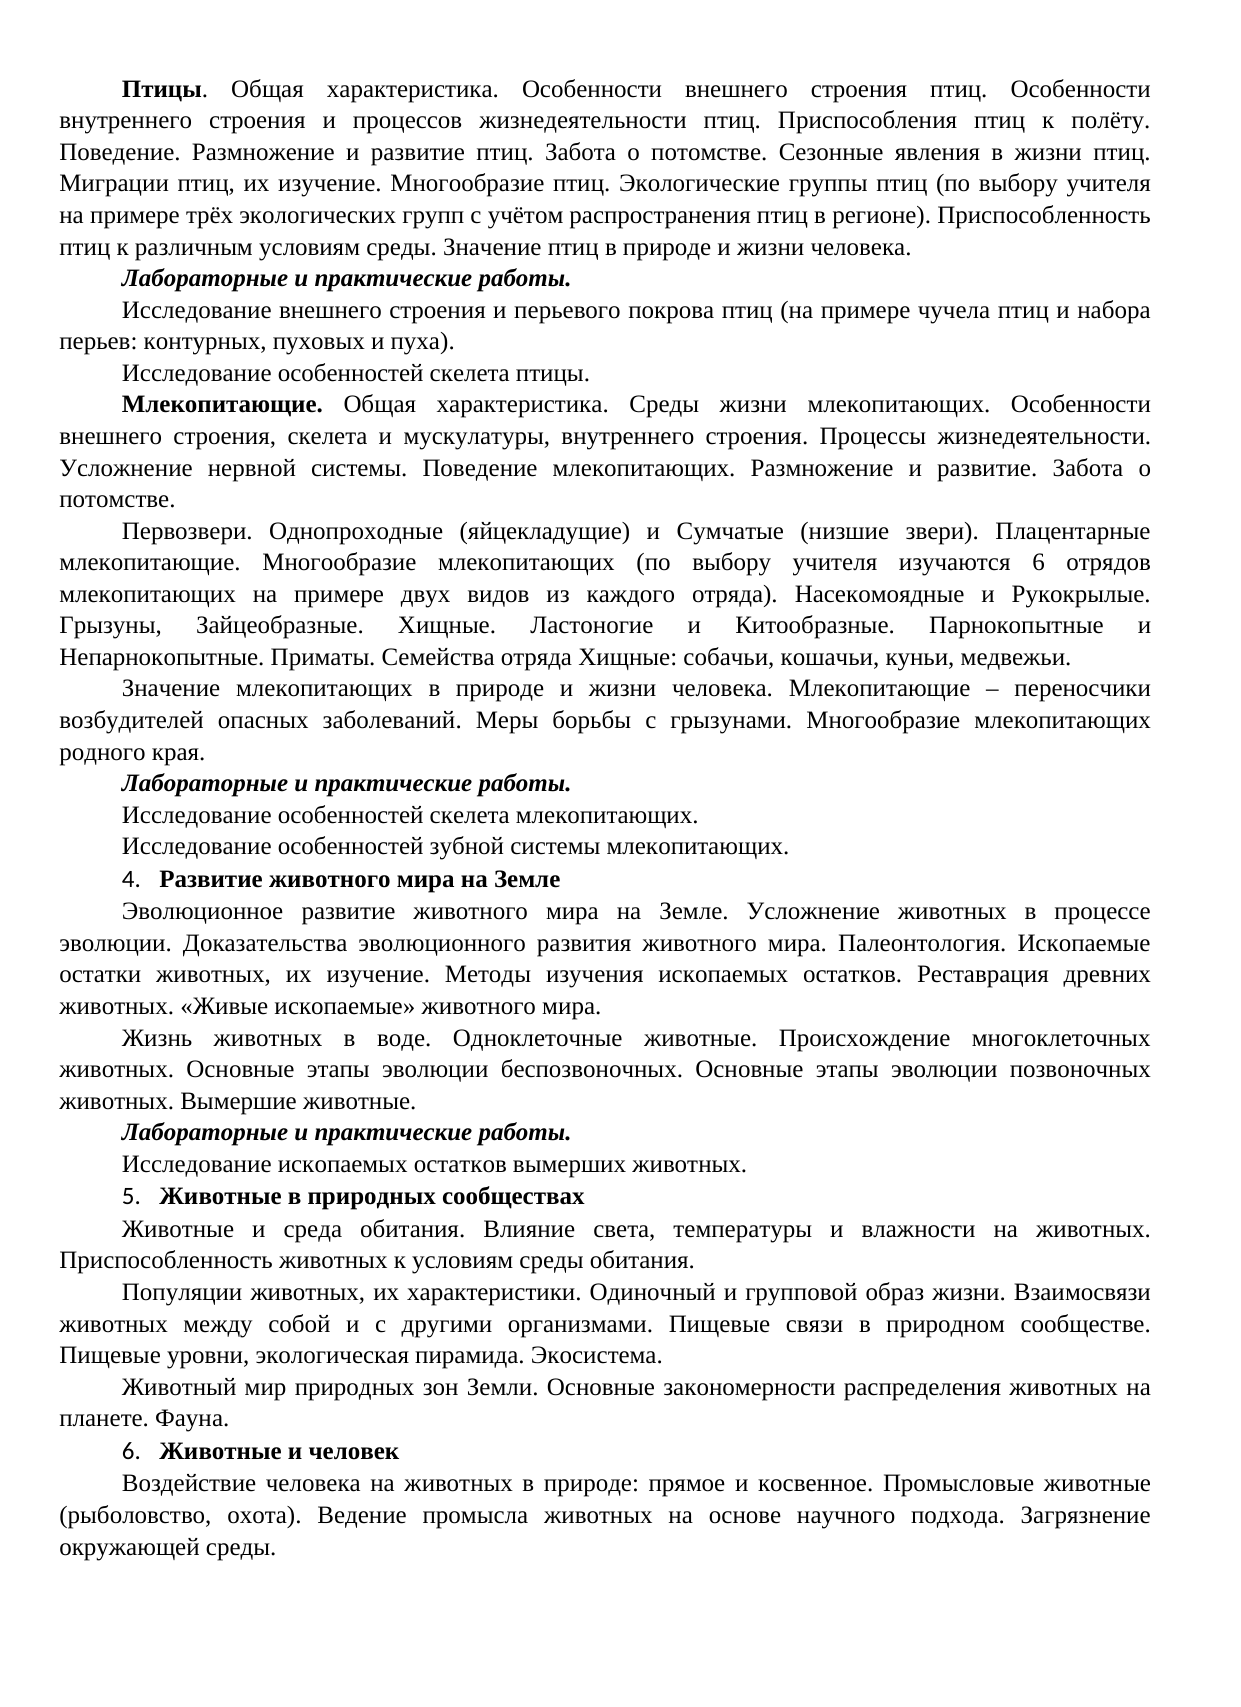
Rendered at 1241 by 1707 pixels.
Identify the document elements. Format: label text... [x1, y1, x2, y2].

text Лабораторные и практические работы. [59, 768, 1152, 797]
text Птицы. Общая характеристика. Особенности внешнего строения птиц. Особенности внутреннего строения и процессов жизнедеятельности птиц. Приспособления птиц к полёту. Поведение. Размножение и развитие птиц. Забота о потомстве. Сезонные явления в жизни птиц. Миграции птиц, их изучение. Многообразие птиц. Экологические группы птиц (по выбору учителя на примере трёх экологических групп с учётом распространения птиц в регионе). Приспособленность птиц к различным условиям среды. Значение птиц в природе и жизни человека. [59, 74, 1152, 260]
text Популяции животных, их характеристики. Одиночный и групповой образ жизни. Взаимосвязи животных между собой и с другими организмами. Пищевые связи в природном сообществе. Пищевые уровни, экологическая пирамида. Экосистема. [59, 1277, 1152, 1369]
text Эволюционное развитие животного мира на Земле. Усложнение животных в процессе эволюции. Доказательства эволюционного развития животного мира. Палеонтология. Ископаемые остатки животных, их изучение. Методы изучения ископаемых остатков. Реставрация древних животных. «Живые ископаемые» животного мира. [59, 896, 1152, 1020]
text Животный мир природных зон Земли. Основные закономерности распределения животных на планете. Фауна. [59, 1372, 1152, 1432]
list Развитие животного мира на Земле [122, 863, 1152, 893]
text Исследование особенностей скелета млекопитающих. [59, 800, 1152, 828]
text Животные и среда обитания. Влияние света, температуры и влажности на животных. Приспособленность животных к условиям среды обитания. [59, 1214, 1152, 1274]
text Исследование ископаемых остатков вымерших животных. [59, 1149, 1152, 1178]
text Исследование особенностей зубной системы млекопитающих. [59, 831, 1152, 860]
text Жизнь животных в воде. Одноклеточные животные. Происхождение многоклеточных животных. Основные этапы эволюции беспозвоночных. Основные этапы эволюции позвоночных животных. Вымершие животные. [59, 1023, 1152, 1114]
text Лабораторные и практические работы. [59, 263, 1152, 292]
text Значение млекопитающих в природе и жизни человека. Млекопитающие – переносчики возбудителей опасных заболеваний. Меры борьбы с грызунами. Многообразие млекопитающих родного края. [59, 673, 1152, 765]
text Исследование внешнего строения и перьевого покрова птиц (на примере чучела птиц и набора перьев: контурных, пуховых и пуха). [59, 295, 1152, 355]
text Воздействие человека на животных в природе: прямое и косвенное. Промысловые животные (рыболовство, охота). Ведение промысла животных на основе научного подхода. Загрязнение окружающей среды. [59, 1468, 1152, 1560]
text Исследование особенностей скелета птицы. [59, 358, 1152, 387]
text Первозвери. Однопроходные (яйцекладущие) и Сумчатые (низшие звери). Плацентарные млекопитающие. Многообразие млекопитающих (по выбору учителя изучаются 6 отрядов млекопитающих на примере двух видов из каждого отряда). Насекомоядные и Рукокрылые. Грызуны, Зайцеобразные. Хищные. Ластоногие и Китообразные. Парнокопытные и Непарнокопытные. Приматы. Семейства отряда Хищные: собачьи, кошачьи, куньи, медвежьи. [59, 516, 1152, 671]
text Млекопитающие. Общая характеристика. Среды жизни млекопитающих. Особенности внешнего строения, скелета и мускулатуры, внутреннего строения. Процессы жизнедеятельности. Усложнение нервной системы. Поведение млекопитающих. Размножение и развитие. Забота о потомстве. [59, 389, 1152, 513]
list Животные и человек [122, 1435, 1152, 1466]
text Лабораторные и практические работы. [59, 1117, 1152, 1146]
list Животные в природных сообществах [122, 1181, 1152, 1211]
